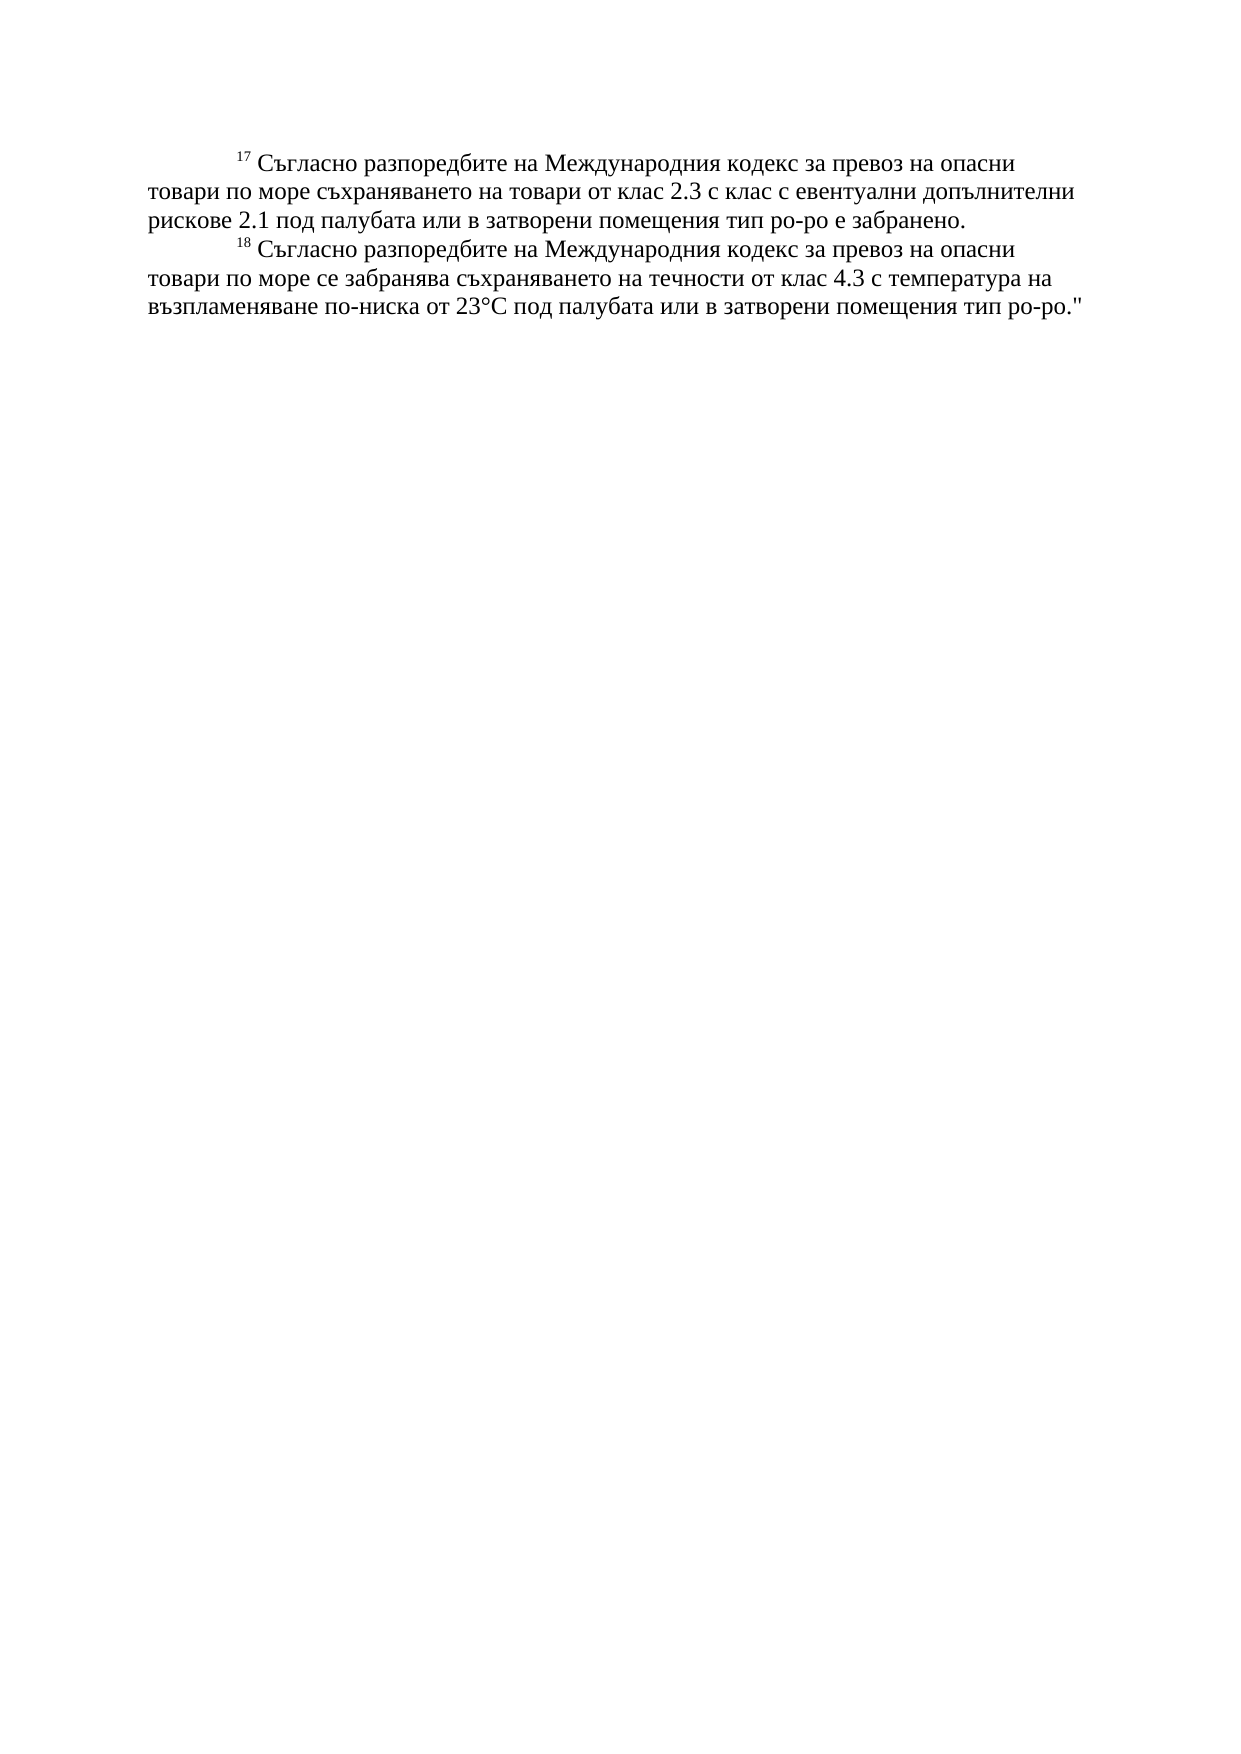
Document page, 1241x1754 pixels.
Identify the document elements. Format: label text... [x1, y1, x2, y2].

text 18 Съгласно разпоредбите на Международния кодекс за превоз на опасни товари по море се забранява съхраняването на течности от клас 4.3 с температура на възпламеняване по-ниска от 23°C под палубата или в затворени помещения тип ро-ро." [148, 234, 1093, 320]
text 17 Съгласно разпоредбите на Международния кодекс за превоз на опасни товари по море съхраняването на товари от клас 2.3 с клас с евентуални допълнителни рискове 2.1 под палубата или в затворени помещения тип ро-ро е забранено. [148, 148, 1093, 234]
